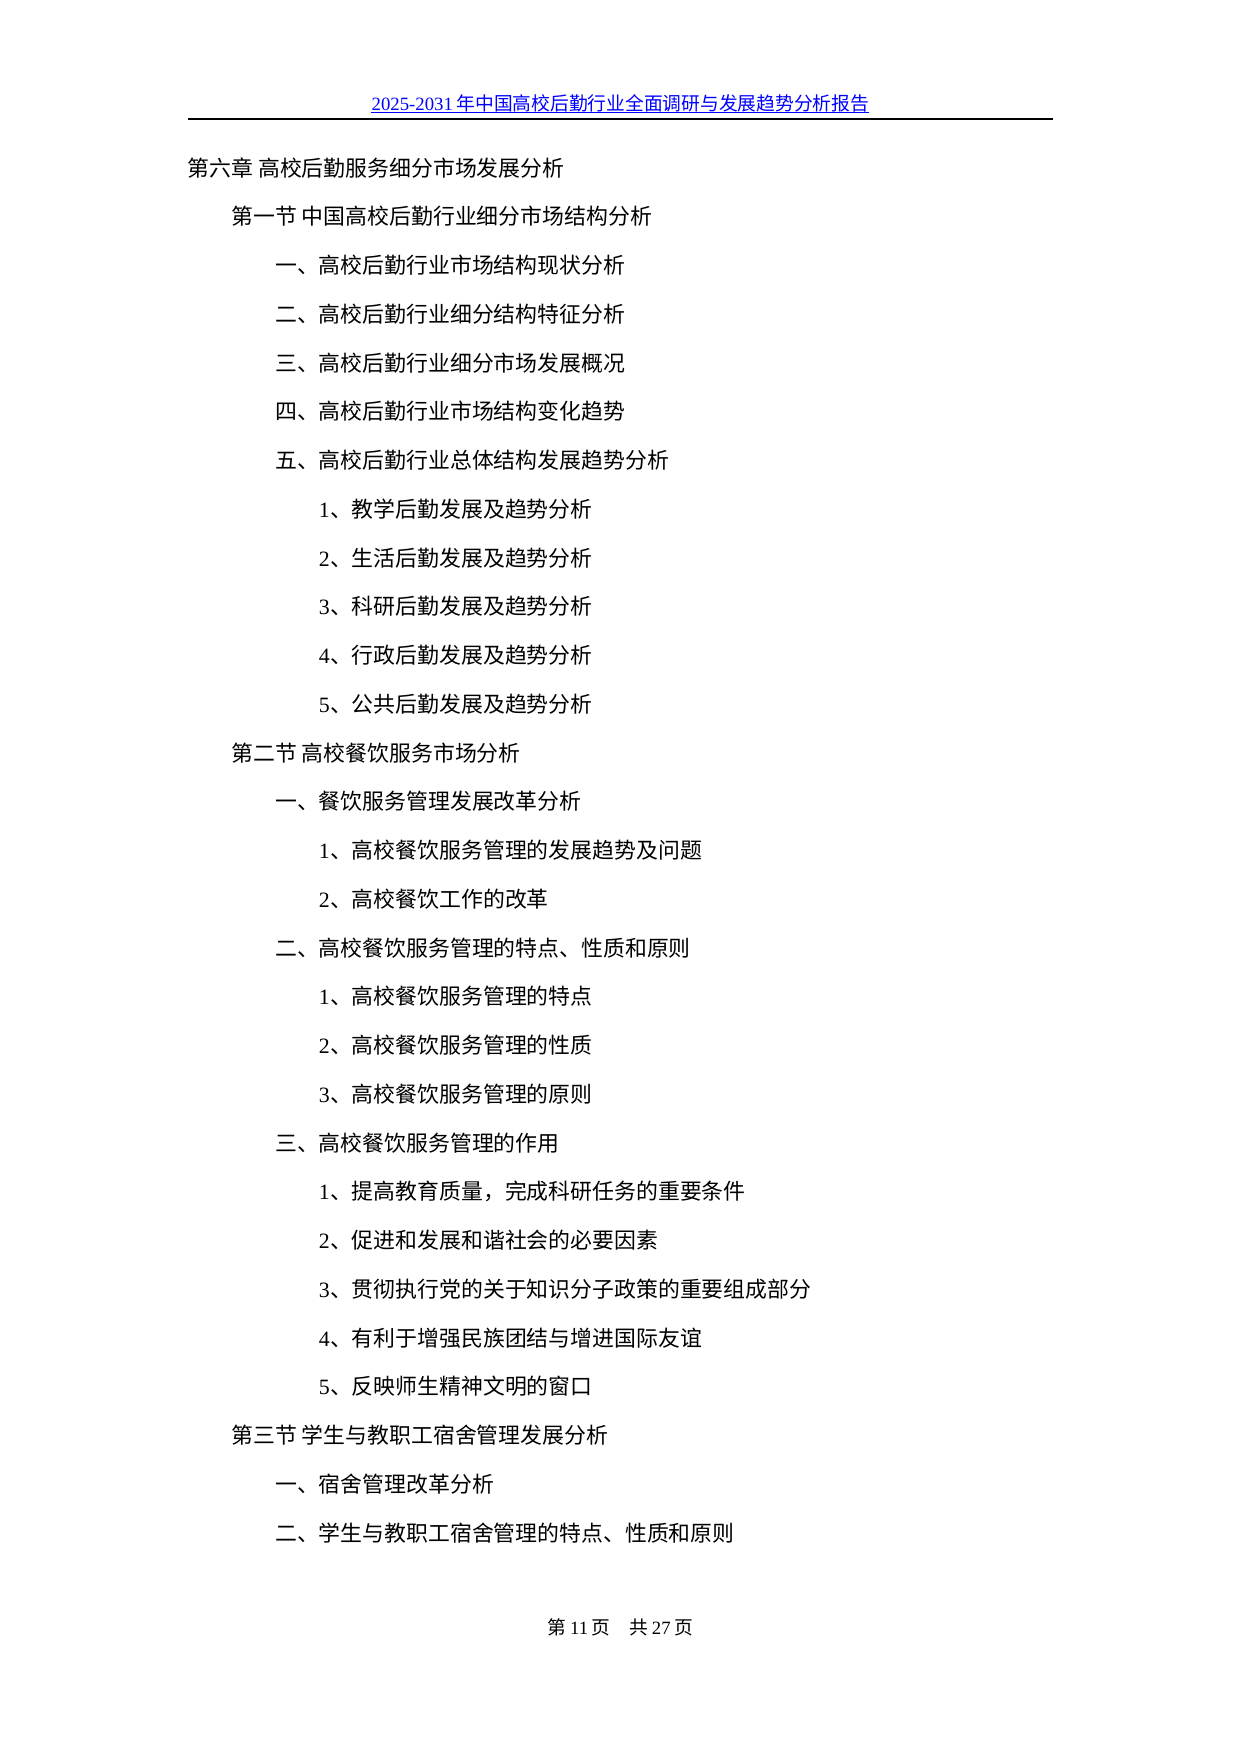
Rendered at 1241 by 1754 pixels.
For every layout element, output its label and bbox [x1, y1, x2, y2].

text [187, 150, 1053, 1548]
